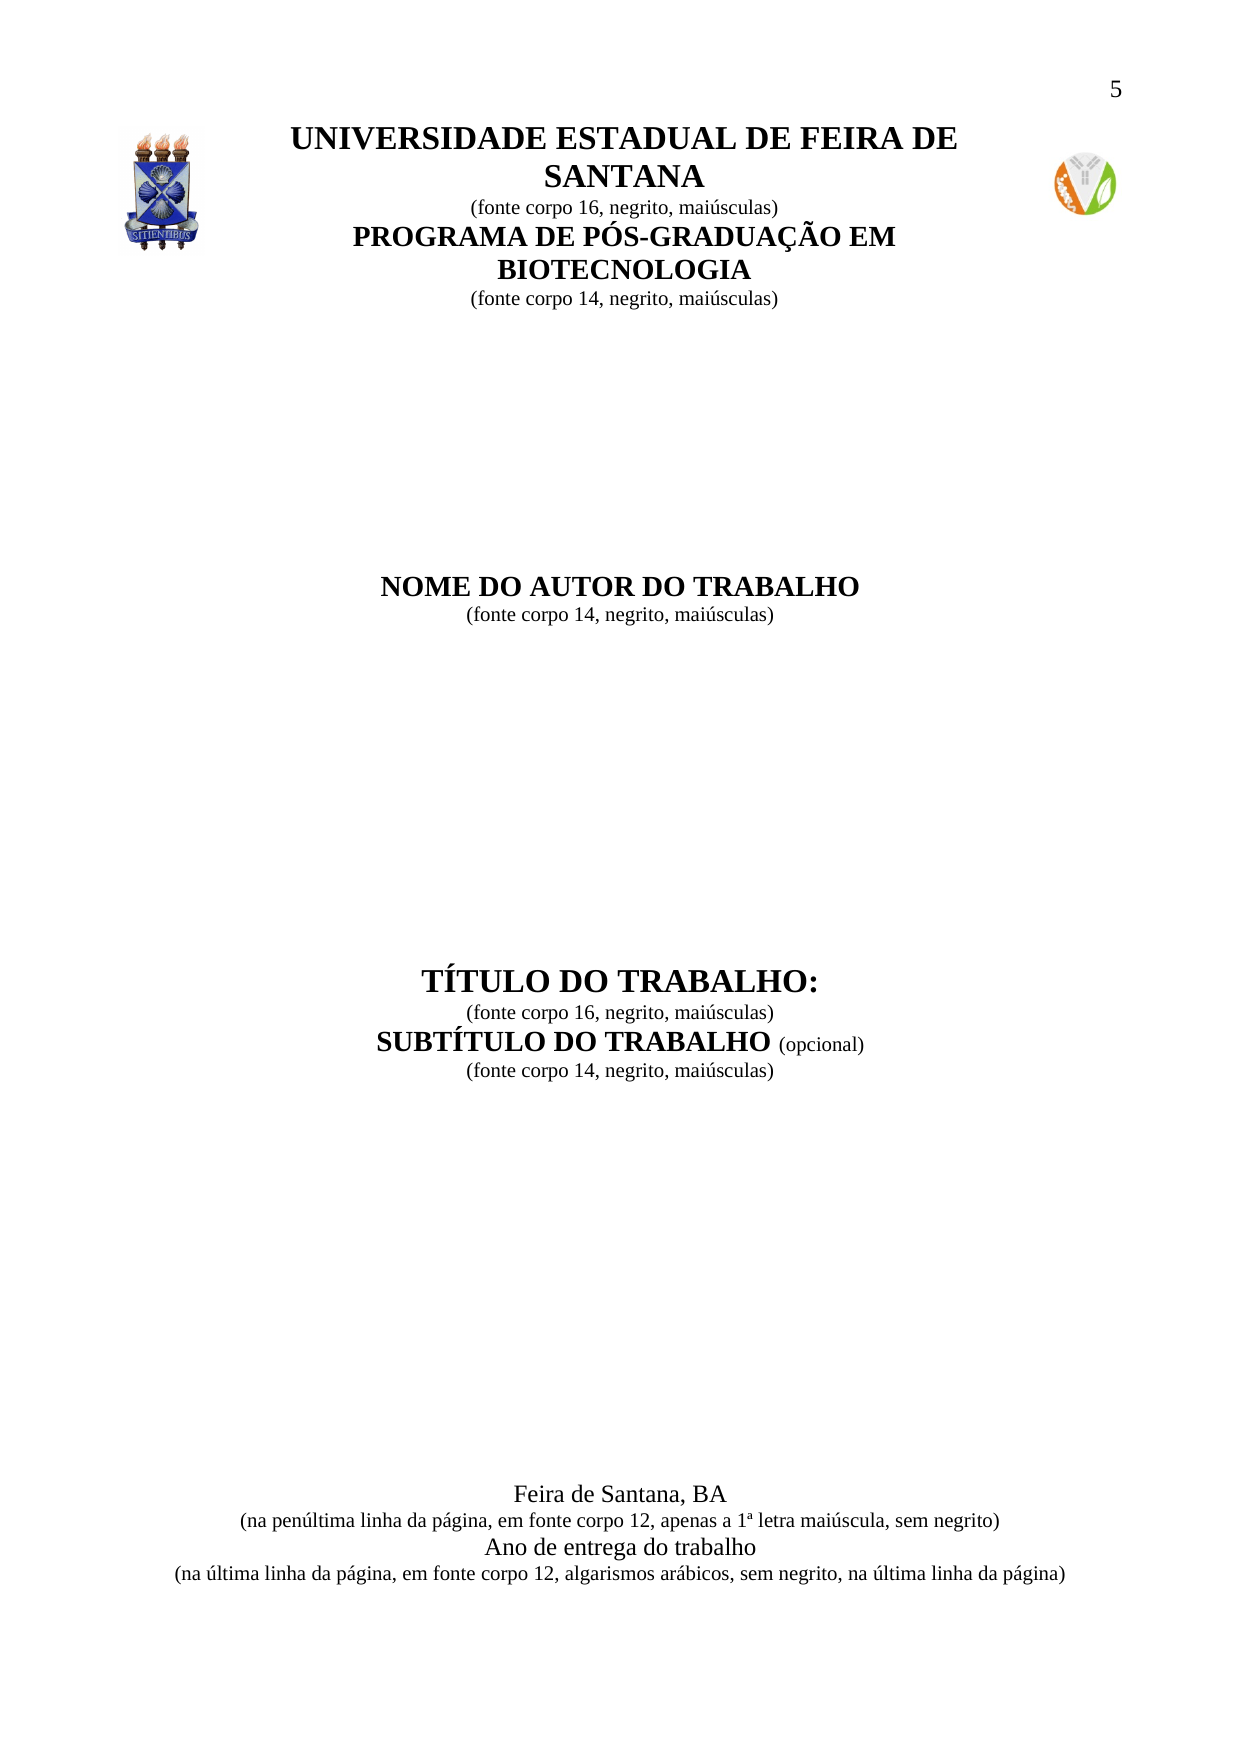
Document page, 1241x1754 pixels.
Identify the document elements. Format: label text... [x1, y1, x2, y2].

table_header [1037, 118, 1133, 310]
text (fonte corpo 14, negrito, maiúsculas) [118, 1058, 1122, 1082]
table_header UNIVERSIDADE ESTADUAL DE FEIRA DE SANTANA (fonte corpo 16, negrito, maiúsculas) PROGRAMA DE PÓS-GRADUAÇÃO EM BIOTECNOLOGIA (fonte corpo 14, negrito, maiúsculas) [212, 118, 1037, 310]
text NOME DO AUTOR DO TRABALHO [118, 569, 1122, 602]
table_header [107, 118, 212, 310]
text (fonte corpo 14, negrito, maiúsculas) [118, 602, 1122, 626]
picture [118, 126, 205, 256]
text (na penúltima linha da página, em fonte corpo 12, apenas a 1ª letra maiúscula, sem negrito) [118, 1508, 1122, 1532]
text Ano de entrega do trabalho [118, 1532, 1122, 1561]
text (na última linha da página, em fonte corpo 12, algarismos arábicos, sem negrito, na última linha da página) [118, 1561, 1122, 1585]
text (fonte corpo 16, negrito, maiúsculas) [118, 1000, 1122, 1024]
picture [1048, 146, 1122, 221]
text TÍTULO DO TRABALHO: [118, 962, 1122, 1000]
text SUBTÍTULO DO TRABALHO (opcional) [118, 1024, 1122, 1058]
text Feira de Santana, BA [118, 1479, 1122, 1508]
